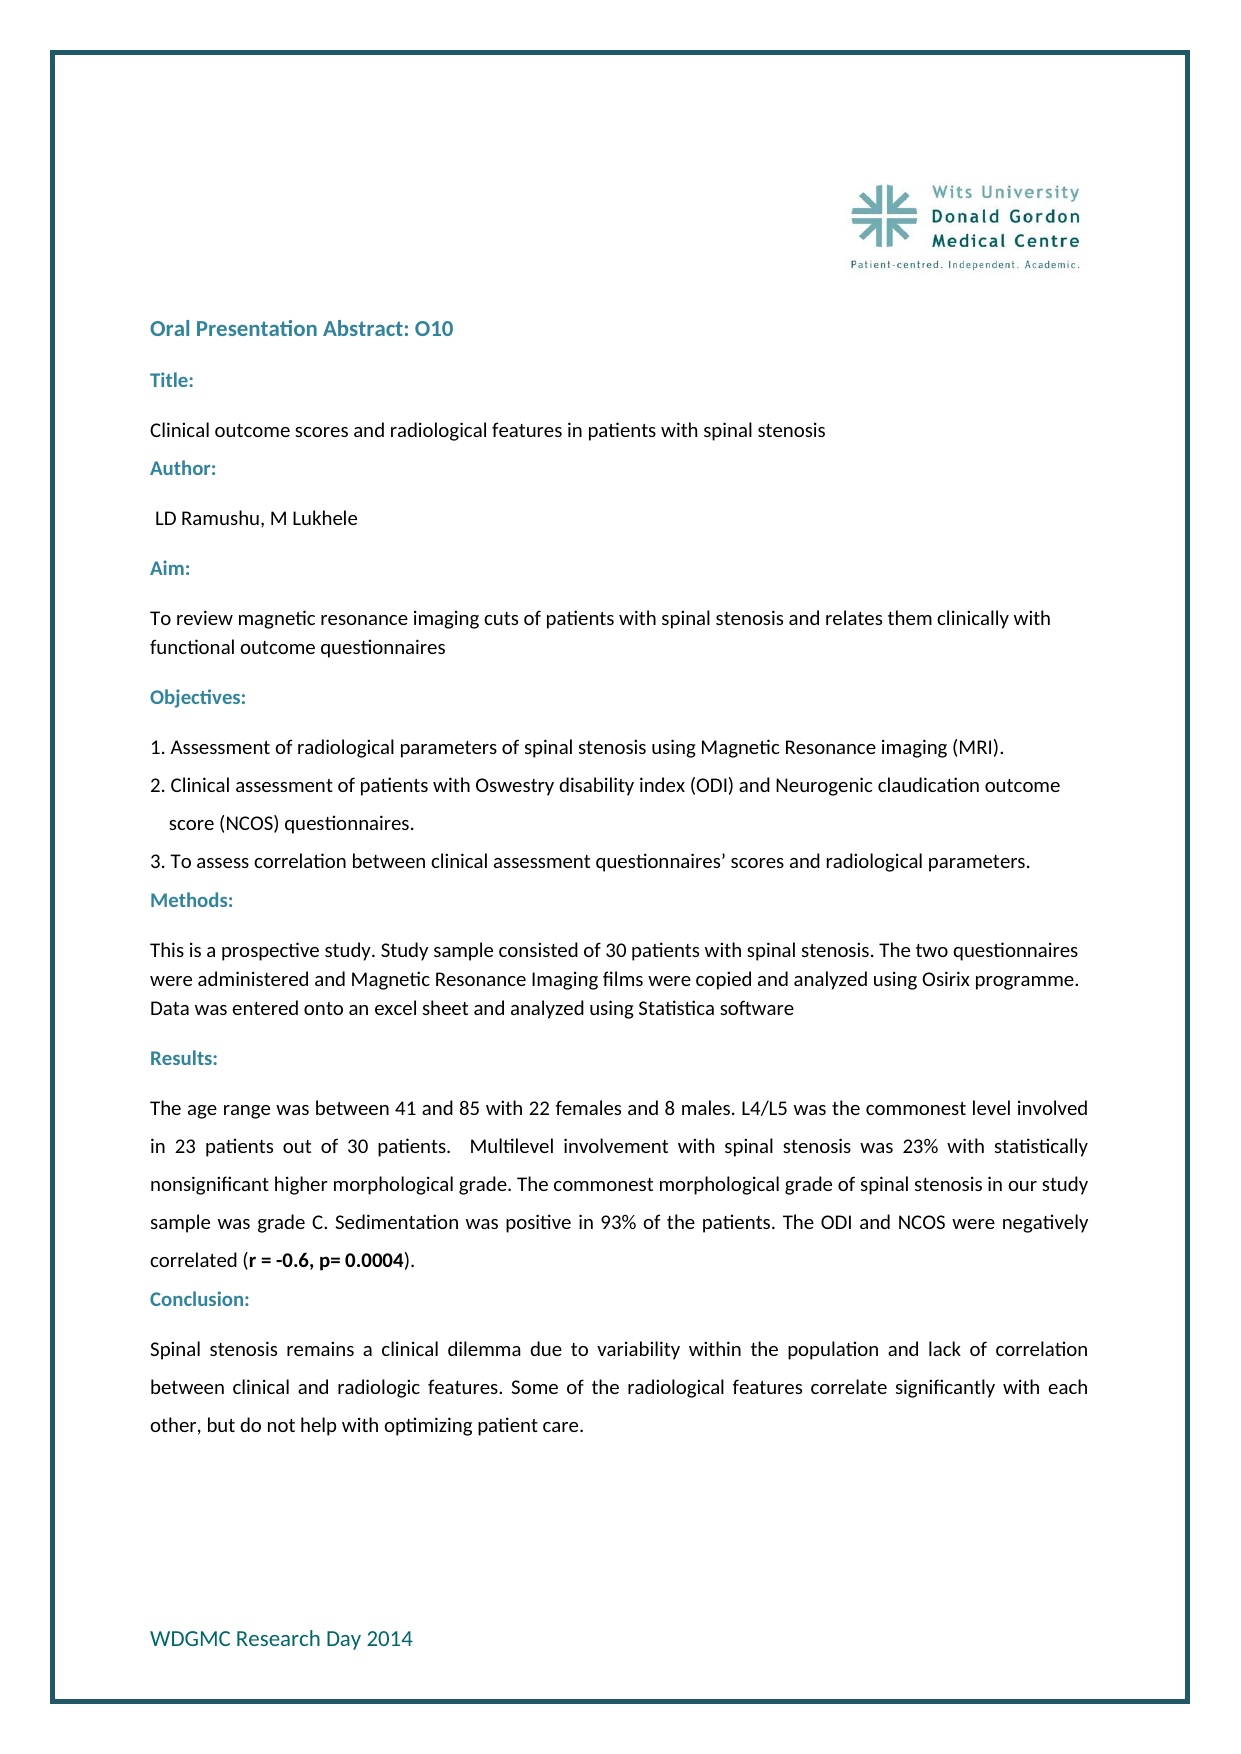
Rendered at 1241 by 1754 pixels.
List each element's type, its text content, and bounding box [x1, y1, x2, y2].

text Conclusion: [150, 1286, 1090, 1311]
text LD Ramushu, M Lukhele [150, 505, 1090, 531]
text 3. To assess correlation between clinical assessment questionnaires’ scores and radiological parameters. [150, 849, 1090, 874]
text This is a prospective study. Study sample consisted of 30 patients with spinal stenosis. The two questionnaires were administered and Magnetic Resonance Imaging films were copied and analyzed using Osirix programme. Data was entered onto an excel sheet and analyzed using Statistica software [150, 937, 1090, 1021]
text Title: [150, 367, 1090, 392]
text To review magnetic resonance imaging cuts of patients with spinal stenosis and relates them clinically with functional outcome questionnaires [150, 605, 1090, 660]
text Aim: [150, 555, 1090, 581]
text Spinal stenosis remains a clinical dilemma due to variability within the population and lack of correlation between clinical and radiologic features. Some of the radiological features correlate significantly with each other, but do not help with optimizing patient care. [150, 1336, 1090, 1437]
text Methods: [150, 887, 1090, 912]
text Objectives: [150, 684, 1090, 710]
text Clinical outcome scores and radiological features in patients with spinal stenosis [150, 417, 1090, 442]
picture [823, 150, 1091, 289]
text Results: [150, 1045, 1090, 1071]
text 1. Assessment of radiological parameters of spinal stenosis using Magnetic Resonance imaging (MRI). [150, 734, 1090, 760]
text Oral Presentation Abstract: O10 [150, 314, 1090, 342]
text Author: [150, 455, 1090, 481]
text The age range was between 41 and 85 with 22 females and 8 males. L4/L5 was the commonest level involved in 23 patients out of 30 patients. Multilevel involvement with spinal stenosis was 23% with statistically nonsignificant higher morphological grade. The commonest morphological grade of spinal stenosis in our study sample was grade C. Sedimentation was positive in 93% of the patients. The ODI and NCOS were negatively correlated (r = -0.6, p= 0.0004). [150, 1095, 1090, 1273]
text score (NCOS) questionnaires. [150, 811, 1090, 836]
text 2. Clinical assessment of patients with Oswestry disability index (ODI) and Neurogenic claudication outcome [150, 772, 1090, 798]
